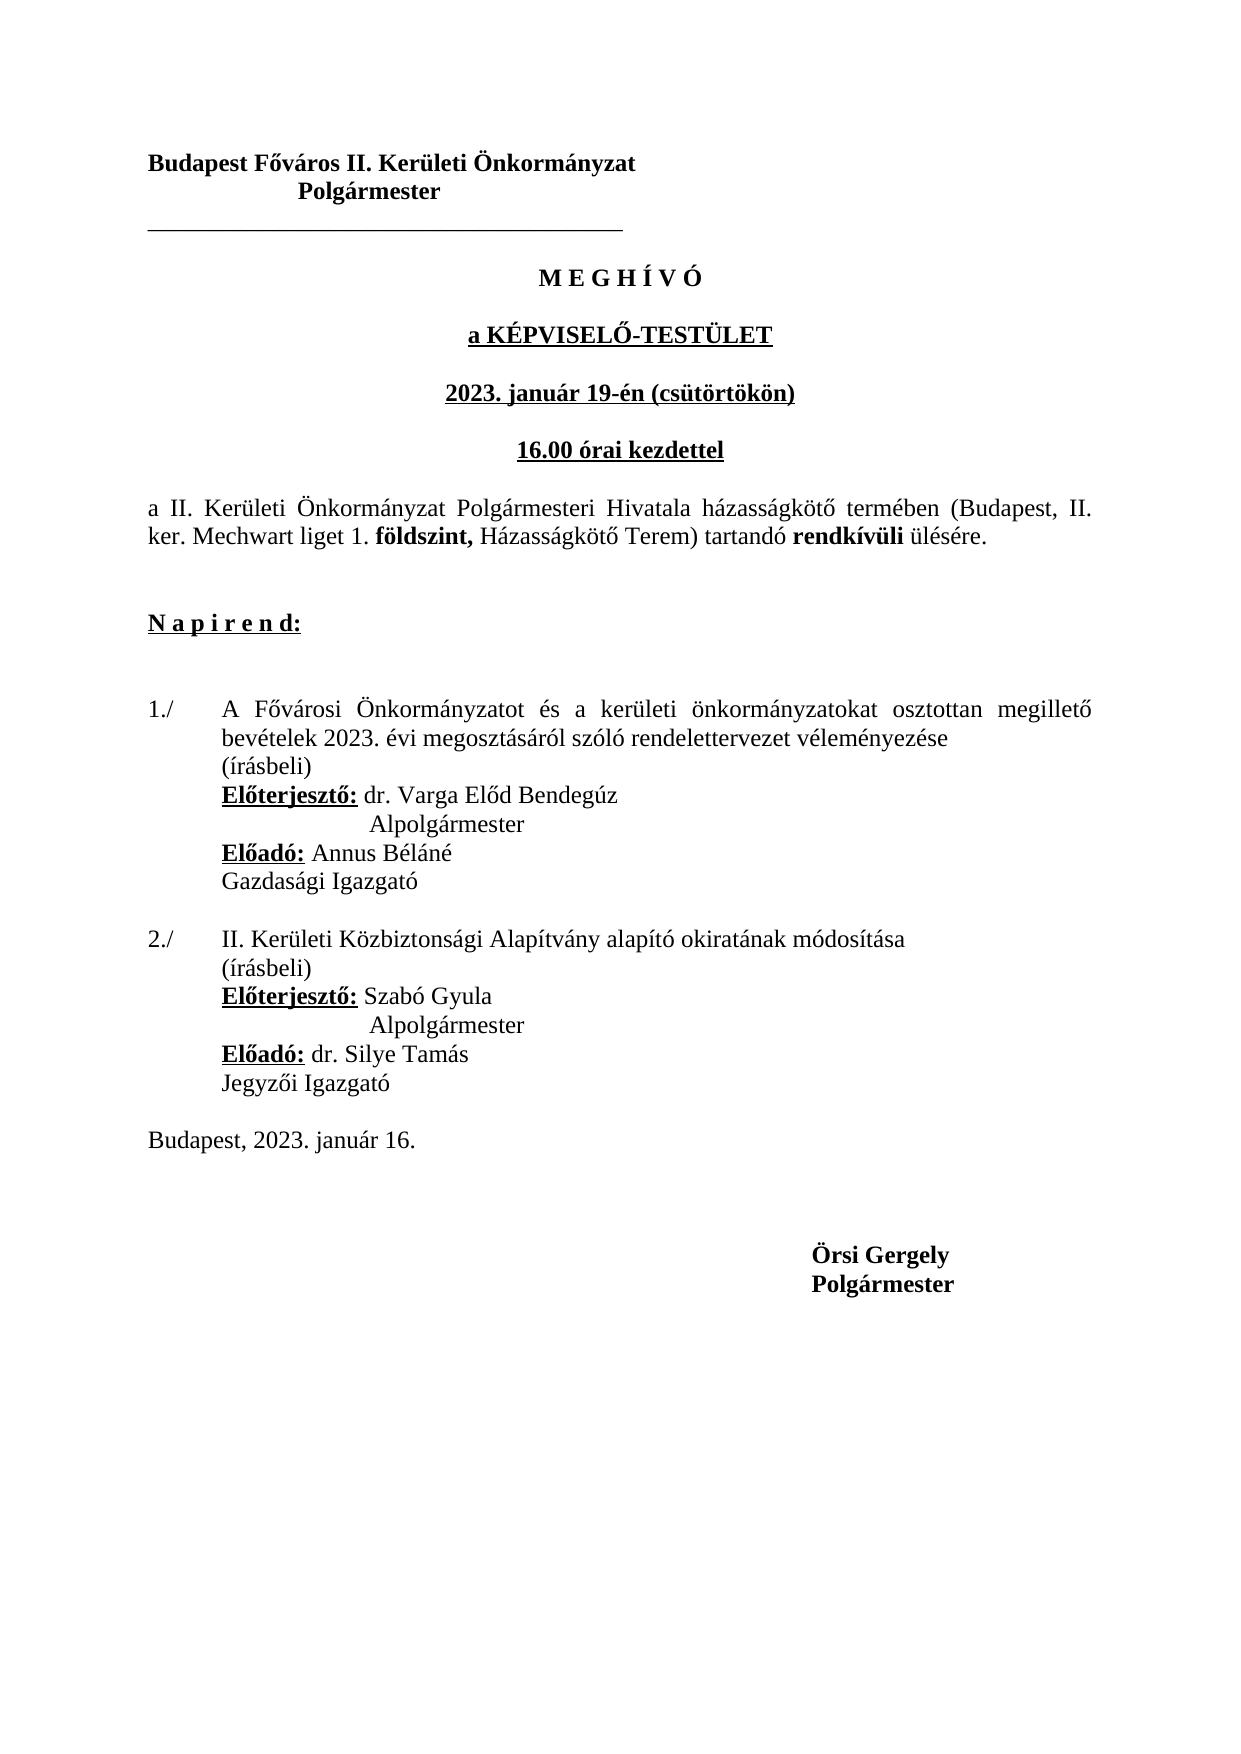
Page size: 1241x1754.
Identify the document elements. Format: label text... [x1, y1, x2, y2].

text Alpolgármester [319, 1010, 1093, 1039]
text Gazdasági Igazgató [221, 866, 1093, 895]
text ______________________________________ [148, 205, 1093, 234]
text Budapest, 2023. január 16. [148, 1125, 1093, 1154]
text (írásbeli) [221, 953, 1093, 981]
text Jegyzői Igazgató [221, 1068, 1093, 1096]
text Budapest Főváros II. Kerületi Önkormányzat [148, 148, 1093, 176]
text 1./ A Fővárosi Önkormányzatot és a kerületi önkormányzatokat osztottan megillető bevételek 2023. évi megosztásáról szóló rendelettervezet véleményezése [148, 694, 1093, 751]
text M E G H Í V Ó [148, 263, 1093, 291]
text (írásbeli) [221, 751, 1093, 780]
text Polgármester [148, 176, 1093, 205]
text 16.00 órai kezdettel [148, 435, 1093, 464]
text Előadó: dr. Silye Tamás [221, 1039, 1093, 1068]
text 2./ II. Kerületi Közbiztonsági Alapítvány alapító okiratának módosítása [148, 924, 1093, 953]
text Örsi Gergely [148, 1240, 1093, 1269]
text Polgármester [148, 1269, 1093, 1298]
text Előterjesztő: Szabó Gyula [221, 981, 1093, 1010]
text a KÉPVISELŐ-TESTÜLET [148, 320, 1093, 349]
text Előterjesztő: dr. Varga Előd Bendegúz [221, 780, 1093, 809]
text 2023. január 19-én (csütörtökön) [148, 378, 1093, 406]
text a II. Kerületi Önkormányzat Polgármesteri Hivatala házasságkötő termében (Budapest, II. ker. Mechwart liget 1. földszint, Házasságkötő Terem) tartandó rendkívüli ülésére. [148, 493, 1093, 550]
text Előadó: Annus Béláné [221, 838, 1093, 866]
text Alpolgármester [319, 809, 1093, 838]
text N a p i r e n d: [148, 608, 1093, 636]
